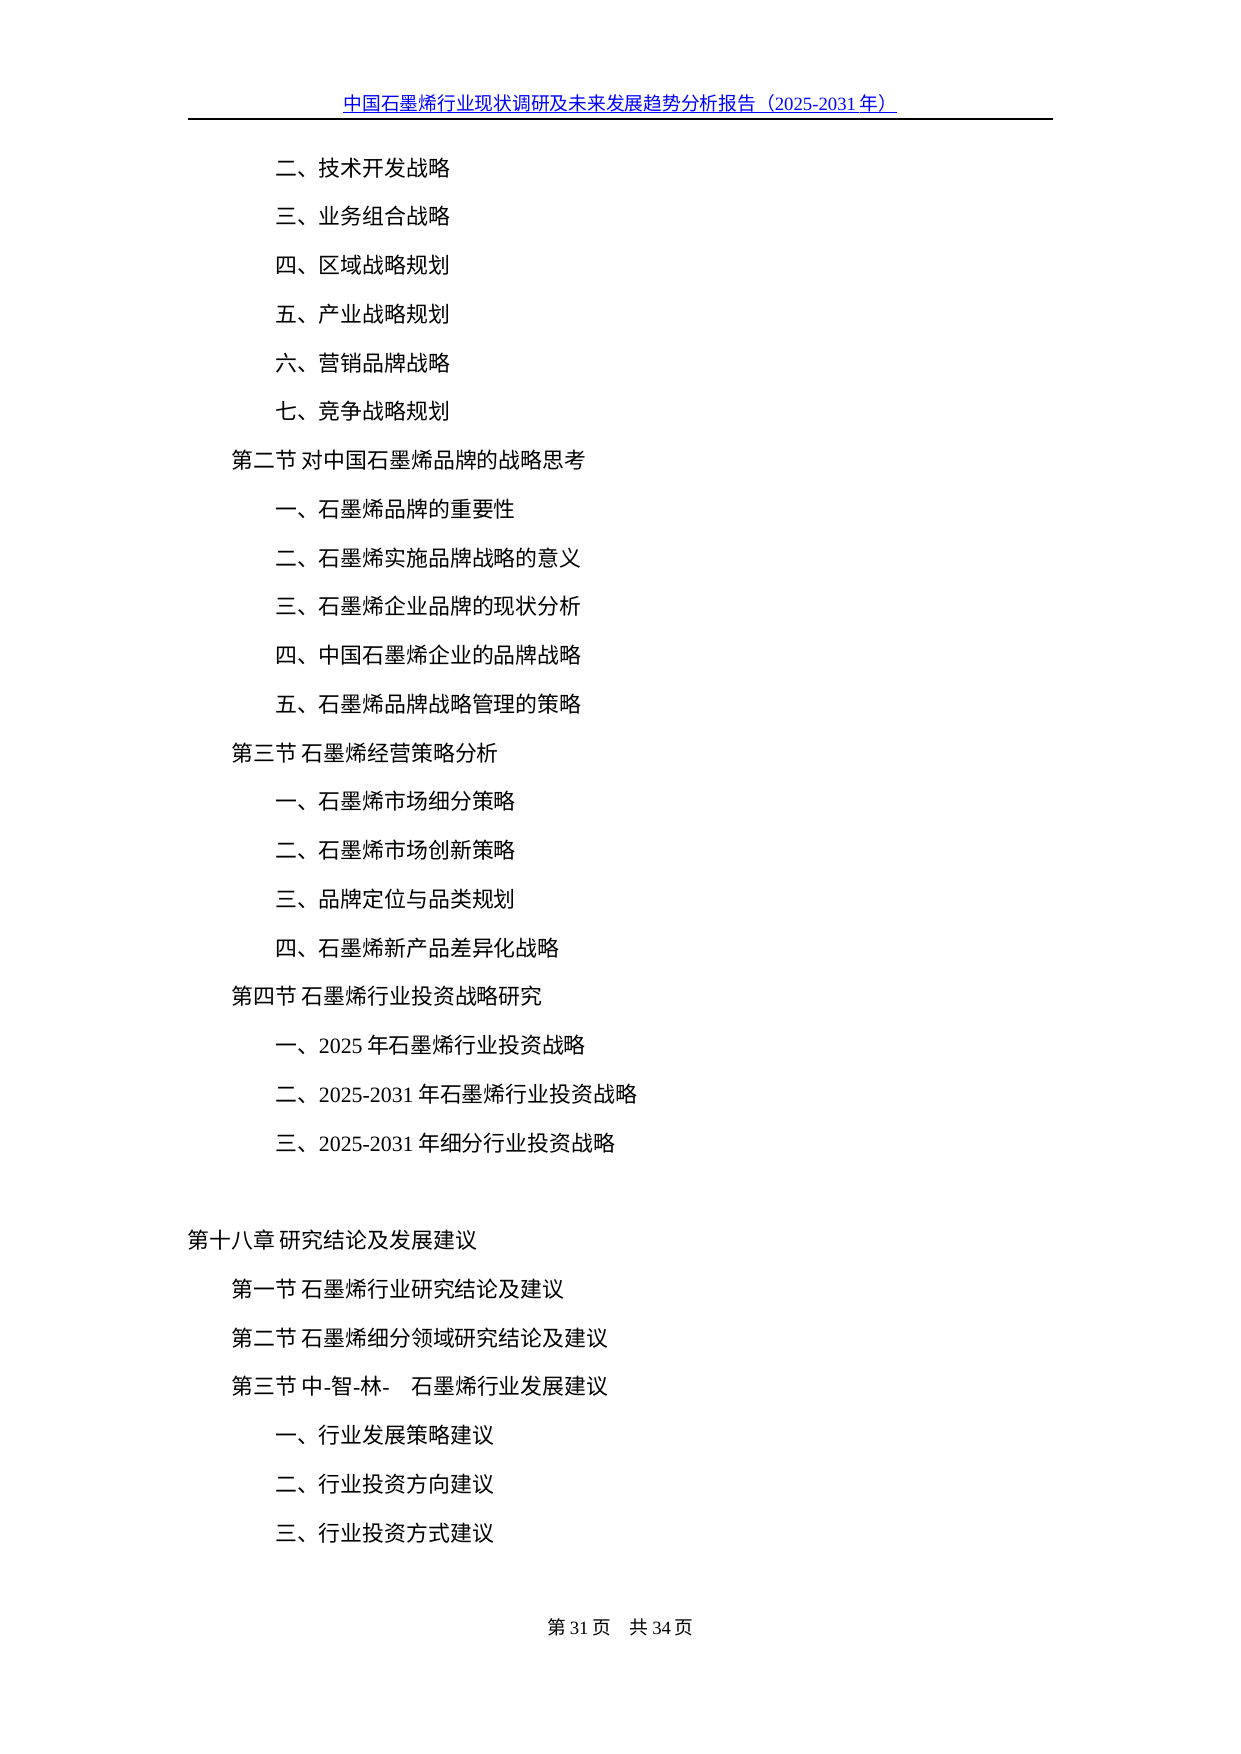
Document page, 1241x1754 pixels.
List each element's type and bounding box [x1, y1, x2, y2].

text [187, 150, 1053, 1548]
